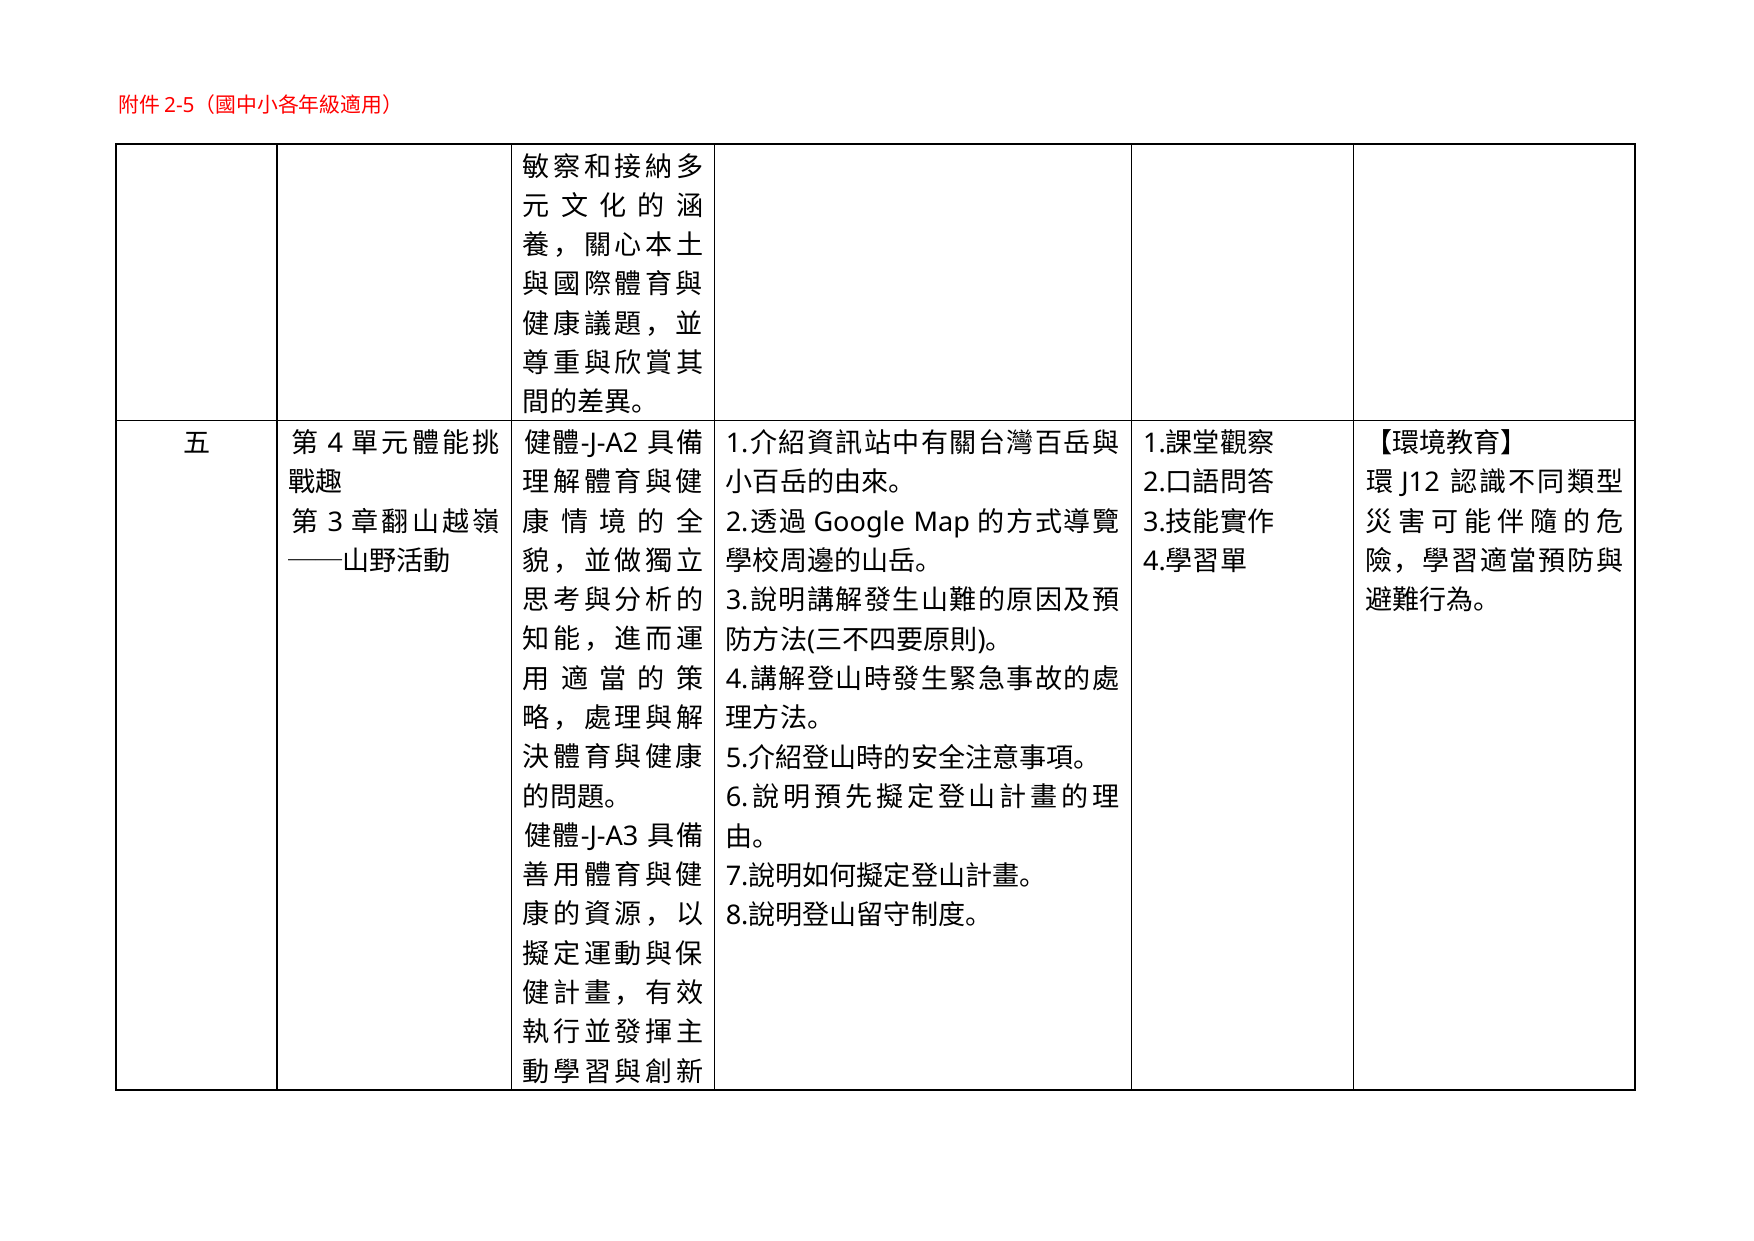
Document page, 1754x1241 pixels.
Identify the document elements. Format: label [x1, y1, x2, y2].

table_cell [1354, 145, 1634, 419]
table_cell [512, 421, 714, 1089]
table_cell [117, 421, 276, 1089]
table_cell [278, 145, 511, 419]
table_cell [512, 145, 714, 419]
table_cell [1354, 421, 1634, 1089]
table_cell [1132, 145, 1353, 419]
table_cell [278, 421, 511, 1089]
table_cell [1132, 421, 1353, 1089]
table_cell [715, 145, 1131, 419]
table_cell [117, 145, 276, 419]
table_cell [715, 421, 1131, 1089]
